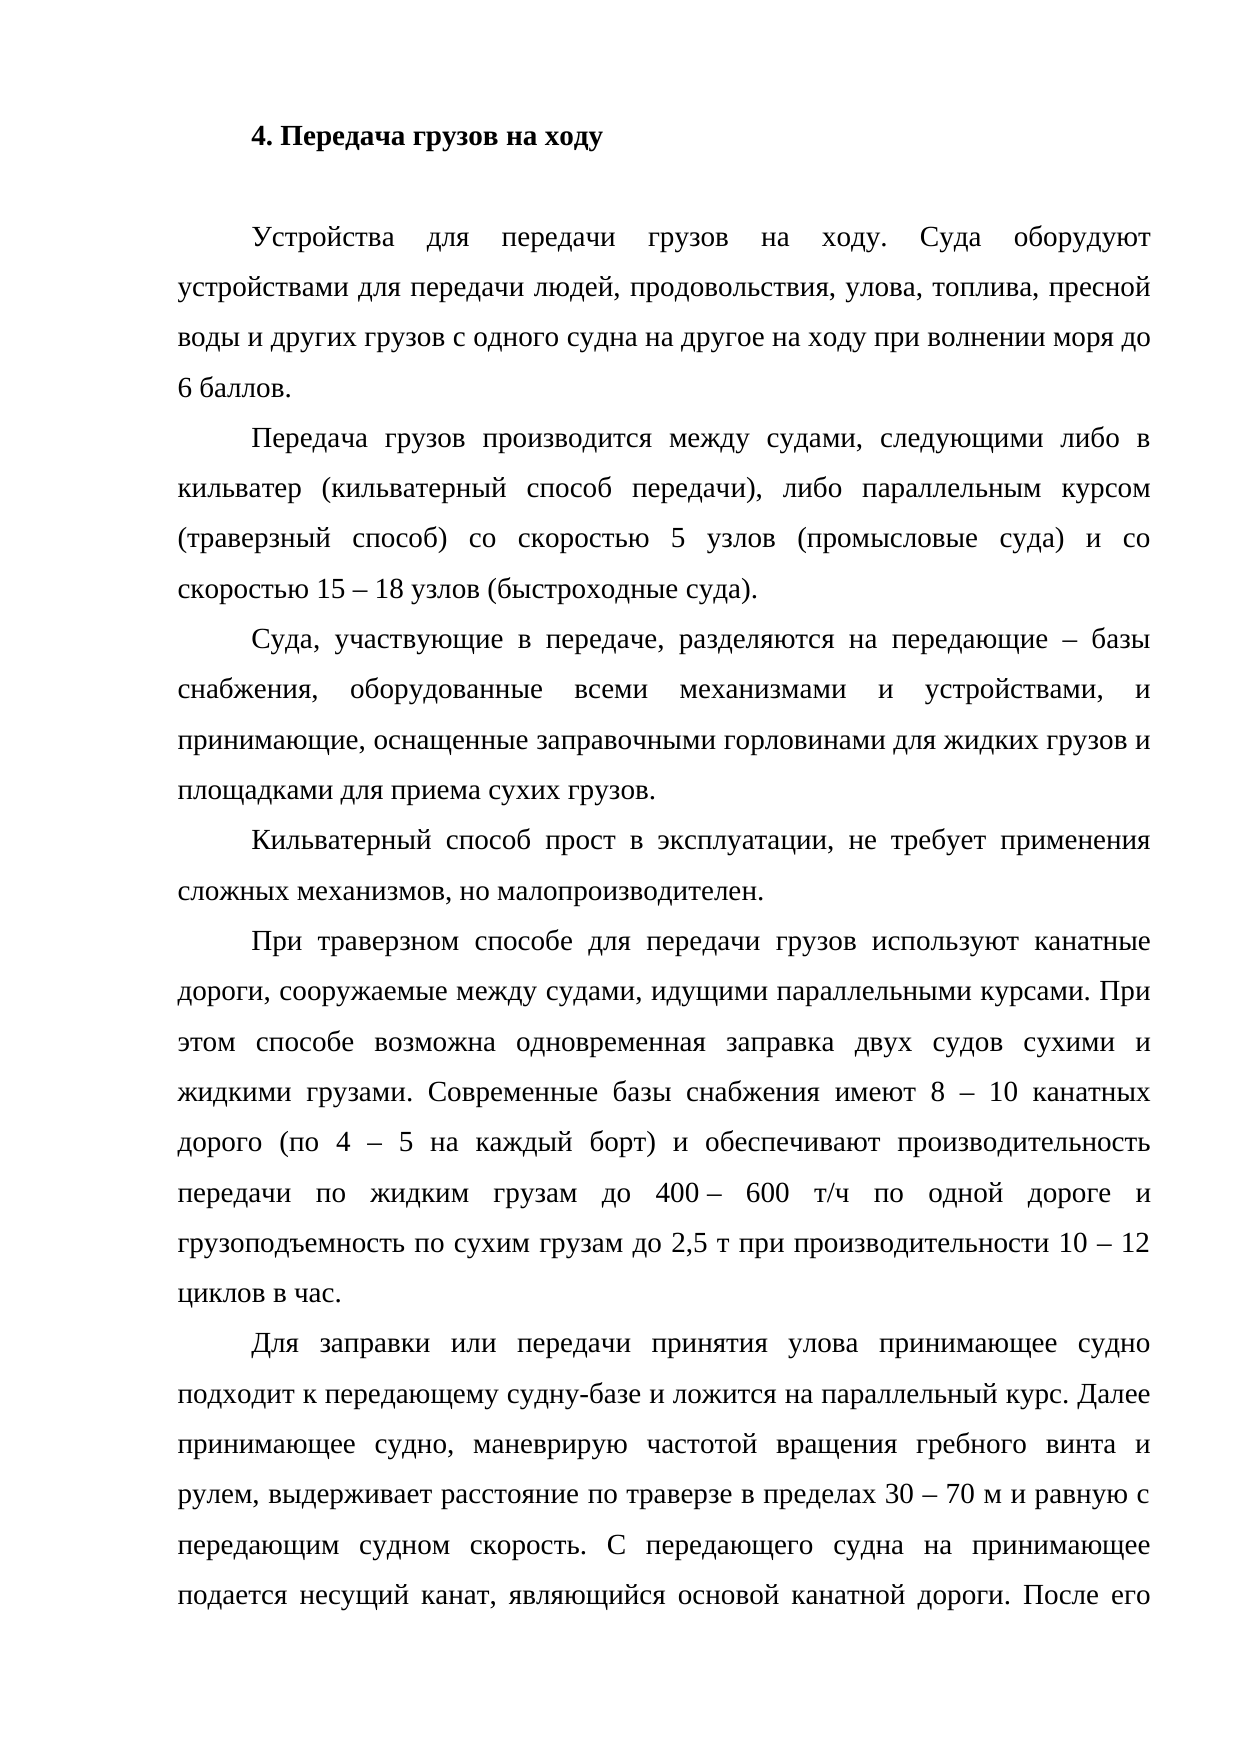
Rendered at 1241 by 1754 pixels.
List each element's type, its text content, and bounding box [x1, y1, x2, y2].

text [177, 1326, 1152, 1611]
text Передача грузов производится между судами, следующими либо в кильватер (кильватерный способ передачи), либо параллельным курсом (траверзный способ) со скоростью 5 узлов (промысловые суда) и со скоростью 15 – 18 узлов (быстроходные суда). [177, 420, 1152, 604]
text Кильватерный способ прост в эксплуатации, не требует применения сложных механизмов, но малопроизводителен. [177, 822, 1152, 906]
text Суда, участвующие в передаче, разделяются на передающие – базы снабжения, оборудованные всеми механизмами и устройствами, и принимающие, оснащенные заправочными горловинами для жидких грузов и площадками для приема сухих грузов. [177, 621, 1152, 806]
text При траверзном способе для передачи грузов используют канатные дороги, сооружаемые между судами, идущими параллельными курсами. При этом способе возможна одновременная заправка двух судов сухими и жидкими грузами. Современные базы снабжения имеют 8 – 10 канатных дорого (по 4 – 5 на каждый борт) и обеспечивают производительность передачи по жидким грузам до 400 – 600 т/ч по одной дороге и грузоподъемность по сухим грузам до 2,5 т при производительности 10 – 12 циклов в час. [177, 923, 1152, 1309]
text 4. Передача грузов на ходу [177, 118, 1152, 152]
text Устройства для передачи грузов на ходу. Суда оборудуют устройствами для передачи людей, продовольствия, улова, топлива, пресной воды и других грузов с одного судна на другое на ходу при волнении моря до 6 баллов. [177, 219, 1152, 403]
